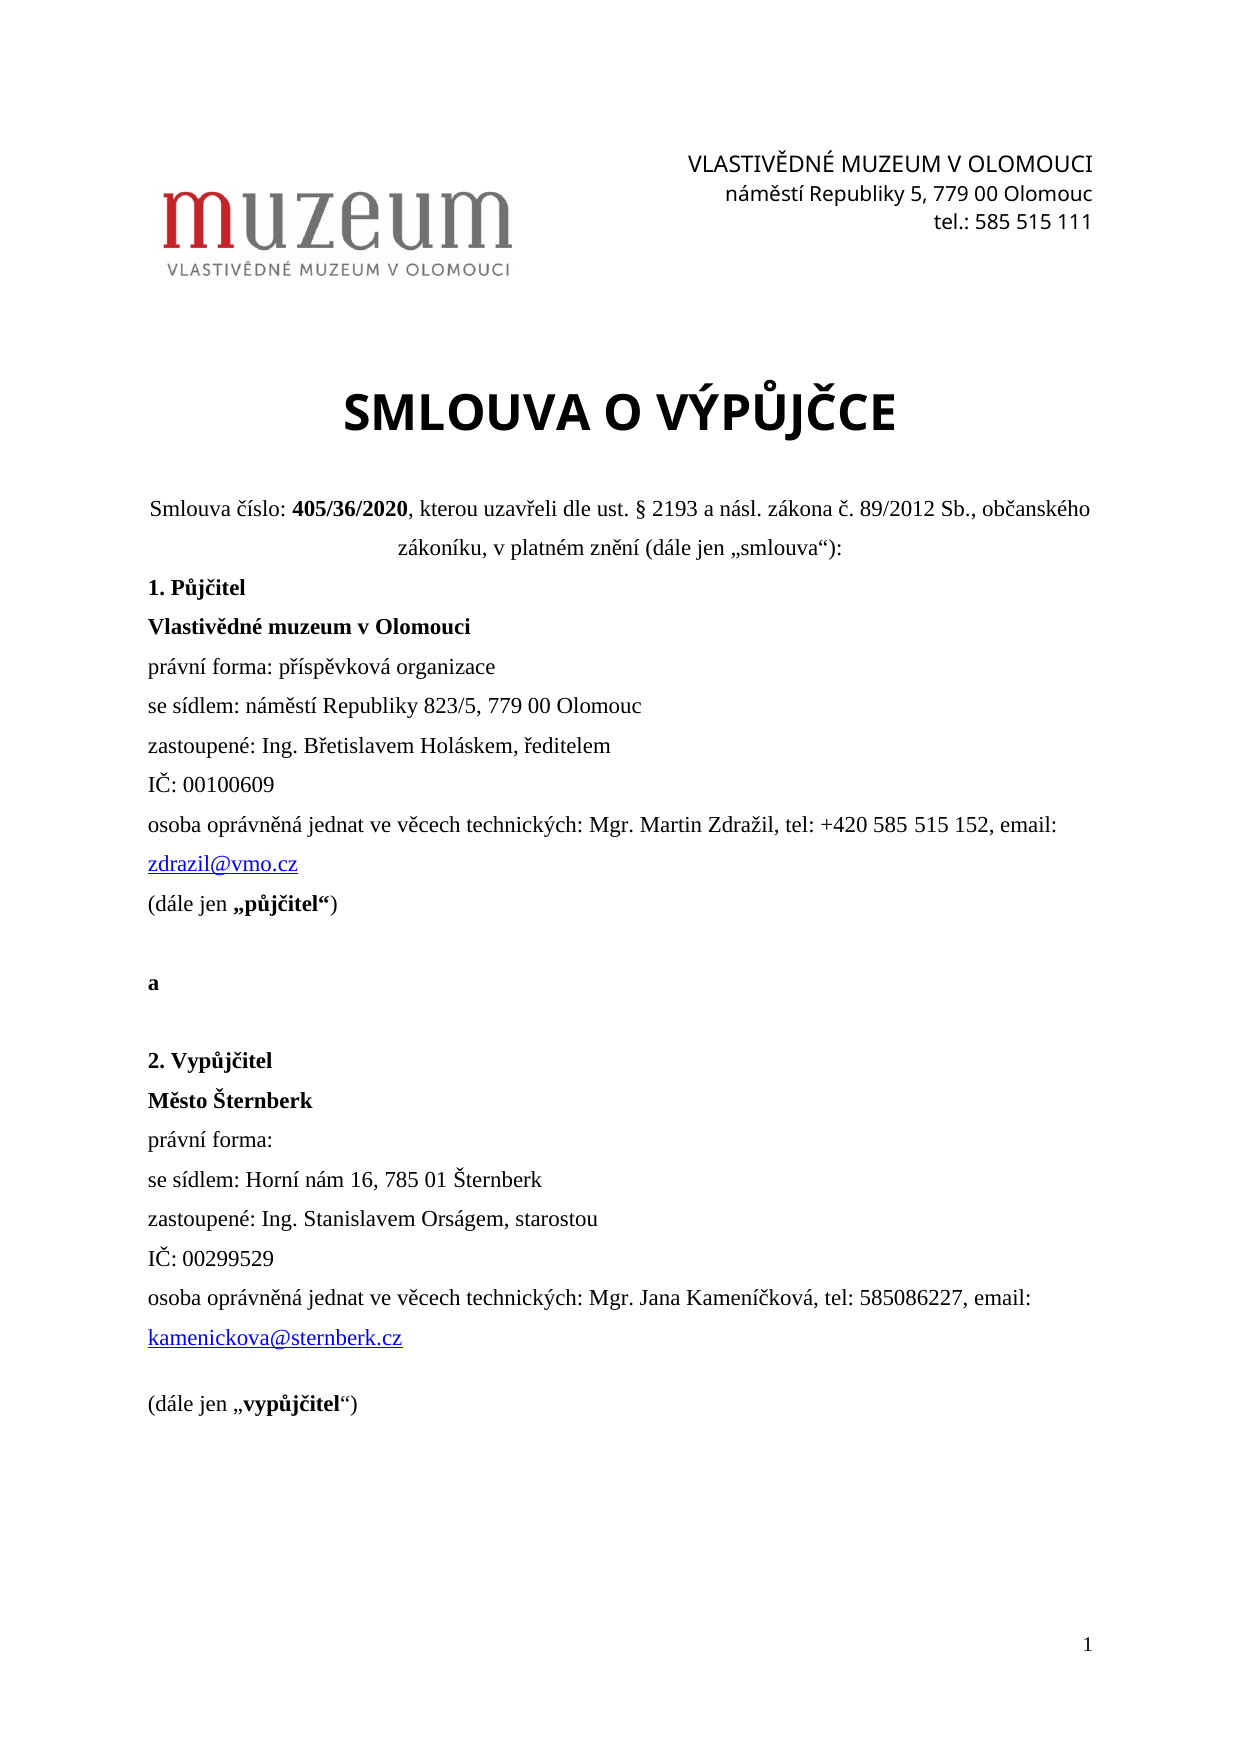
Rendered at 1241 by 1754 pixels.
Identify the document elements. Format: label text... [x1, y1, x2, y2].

text IČ: 00299529 [148, 1245, 1093, 1271]
text se sídlem: Horní nám 16, 785 01 Šternberk [148, 1166, 1093, 1192]
text zastoupené: Ing. Stanislavem Orságem, starostou [148, 1205, 1093, 1232]
subtitle osoba oprávněná jednat ve věcech technických: Mgr. Martin Zdražil, tel: +420 585 515 152, email: zdrazil@vmo.cz [148, 811, 1093, 876]
text Smlouva číslo: 405/36/2020, kterou uzavřeli dle ust. § 2193 a násl. zákona č. 89/2012 Sb., občanského zákoníku, v platném znění (dále jen „smlouva“): [148, 495, 1093, 561]
subtitle právní forma: příspěvková organizace [148, 653, 1093, 679]
subtitle SMLOUVA O VÝPŮJČCE [148, 377, 1093, 445]
text náměstí Republiky 5, 779 00 Olomouc [528, 179, 1093, 207]
text zastoupené: Ing. Břetislavem Holáskem, ředitelem [148, 732, 1093, 758]
subtitle Město Šternberk [148, 1087, 1093, 1113]
subtitle Vlastivědné muzeum v Olomouci [148, 613, 1093, 639]
subtitle 1. Půjčitel [148, 574, 1093, 600]
subtitle právní forma: [148, 1126, 1093, 1153]
picture [147, 175, 528, 292]
text (dále jen „půjčitel“) [148, 889, 1093, 916]
text 2. Vypůjčitel [148, 1047, 1093, 1074]
subtitle IČ: 00100609 [148, 771, 1093, 797]
text a [148, 968, 1093, 995]
text se sídlem: náměstí Republiky 823/5, 779 00 Olomouc [148, 692, 1093, 718]
text (dále jen „vypůjčitel“) [148, 1390, 1093, 1416]
text tel.: 585 515 111 [528, 207, 1093, 236]
text VLASTIVĚDNÉ MUZEUM V OLOMOUCI [148, 148, 1093, 179]
subtitle osoba oprávněná jednat ve věcech technických: Mgr. Jana Kameníčková, tel: 585086227, email: kamenickova@sternberk.cz [148, 1284, 1093, 1350]
